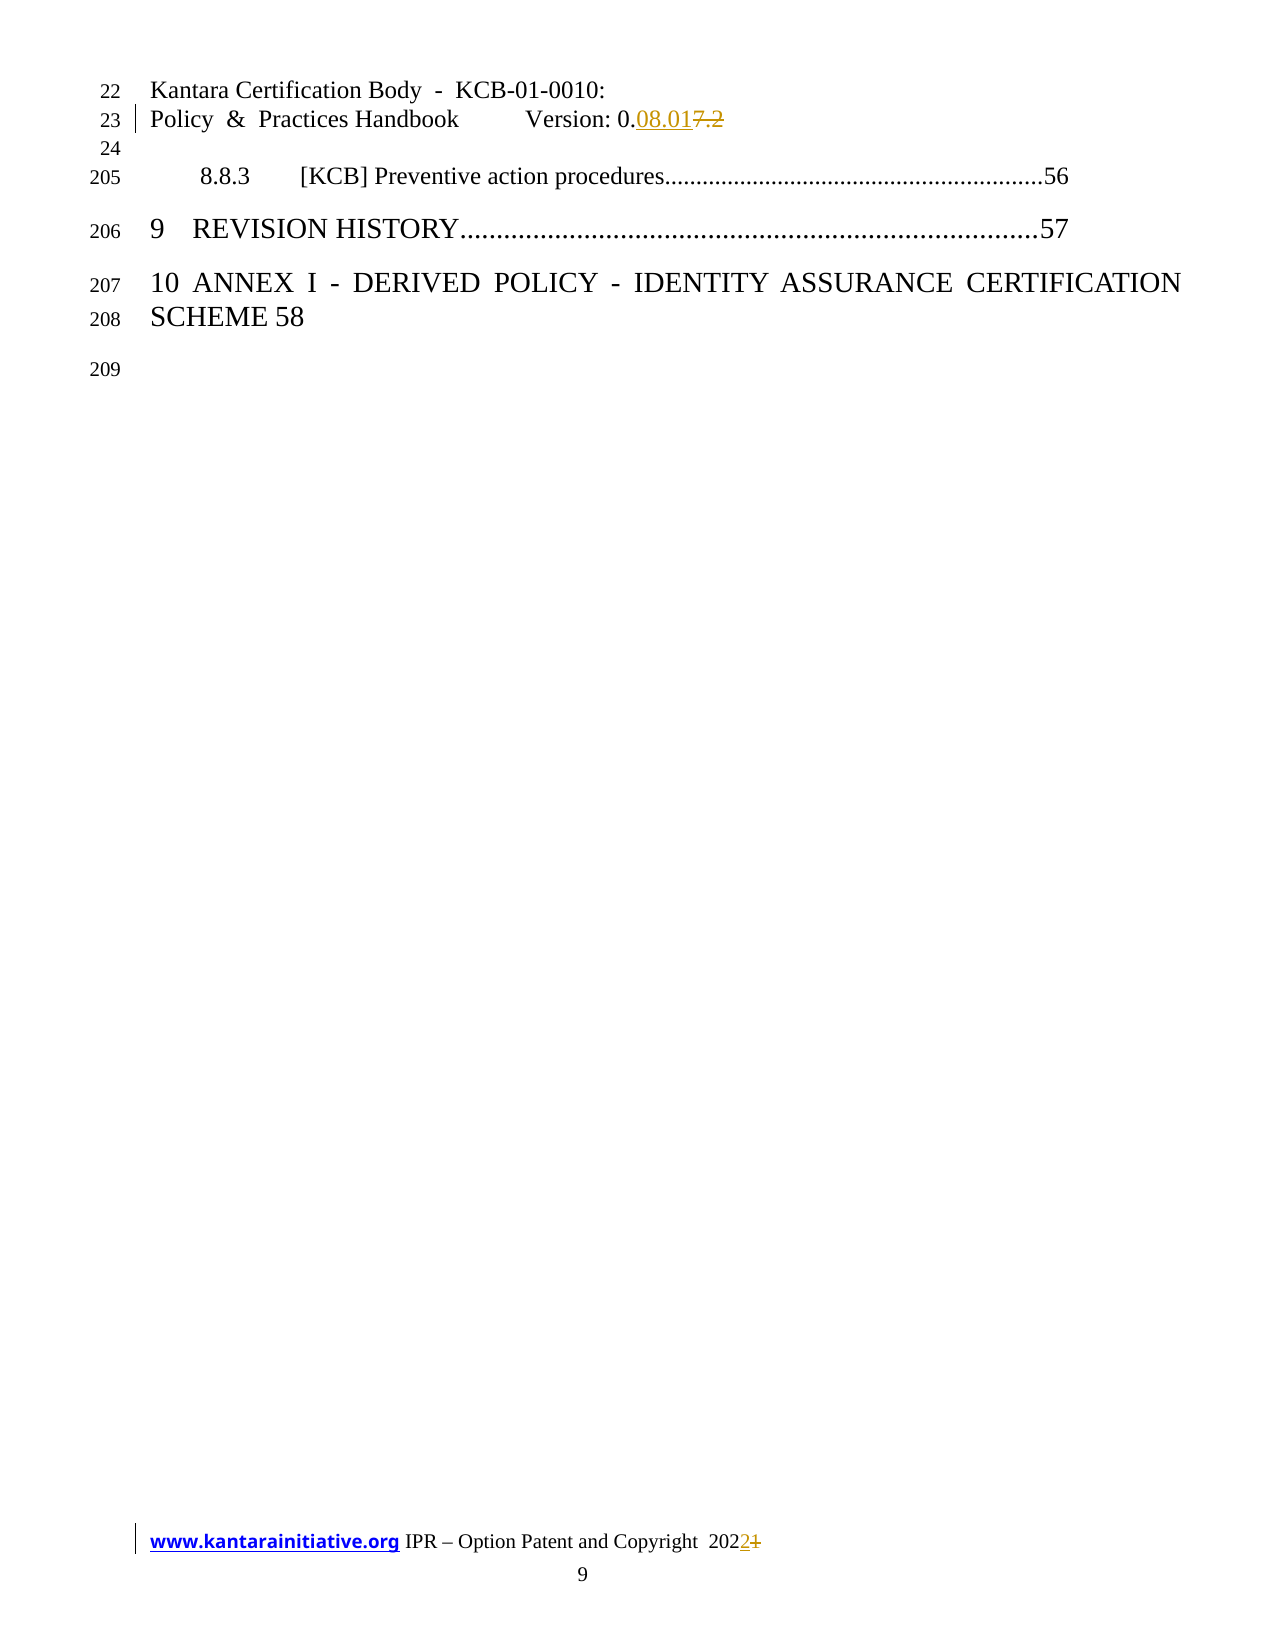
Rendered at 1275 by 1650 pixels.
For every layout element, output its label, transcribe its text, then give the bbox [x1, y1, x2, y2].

text 10 ANNEX I - DERIVED POLICY - IDENTITY ASSURANCE CERTIFICATION SCHEME 58 [150, 265, 1182, 332]
text 8.8.3 [KCB] Preventive action procedures 56 [200, 161, 1181, 190]
text 9 REVISION HISTORY 57 [150, 211, 1182, 244]
